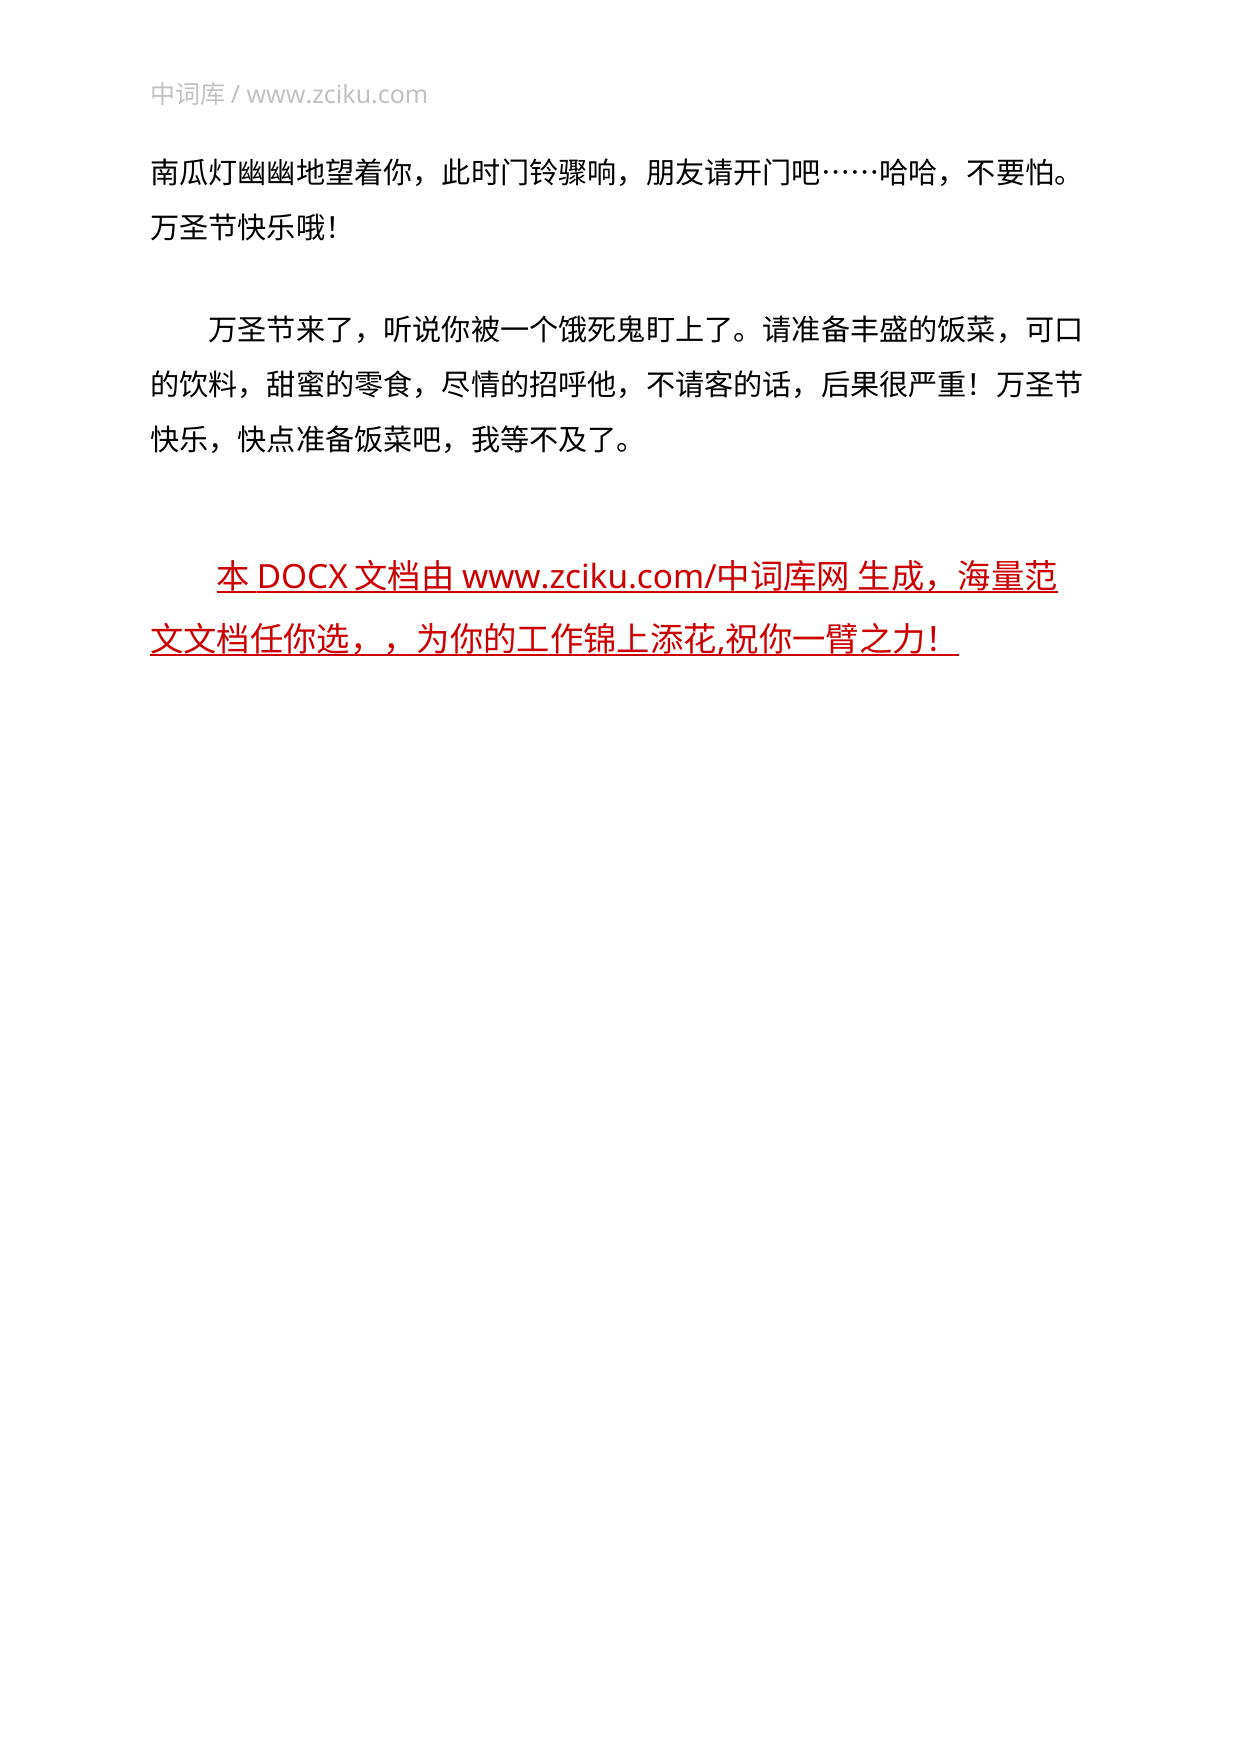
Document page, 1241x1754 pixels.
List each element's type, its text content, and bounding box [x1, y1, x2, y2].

text 本DOCX文档由 www.zciku.com/中词库网 生成，海量范文文档任你选，，为你的工作锦上添花,祝你一臂之力！ [150, 549, 1090, 661]
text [150, 150, 1090, 247]
text 万圣节来了，听说你被一个饿死鬼盯上了。请准备丰盛的饭菜，可口的饮料，甜蜜的零食，尽情的招呼他，不请客的话，后果很严重！万圣节快乐，快点准备饭菜吧，我等不及了。 [150, 307, 1090, 459]
